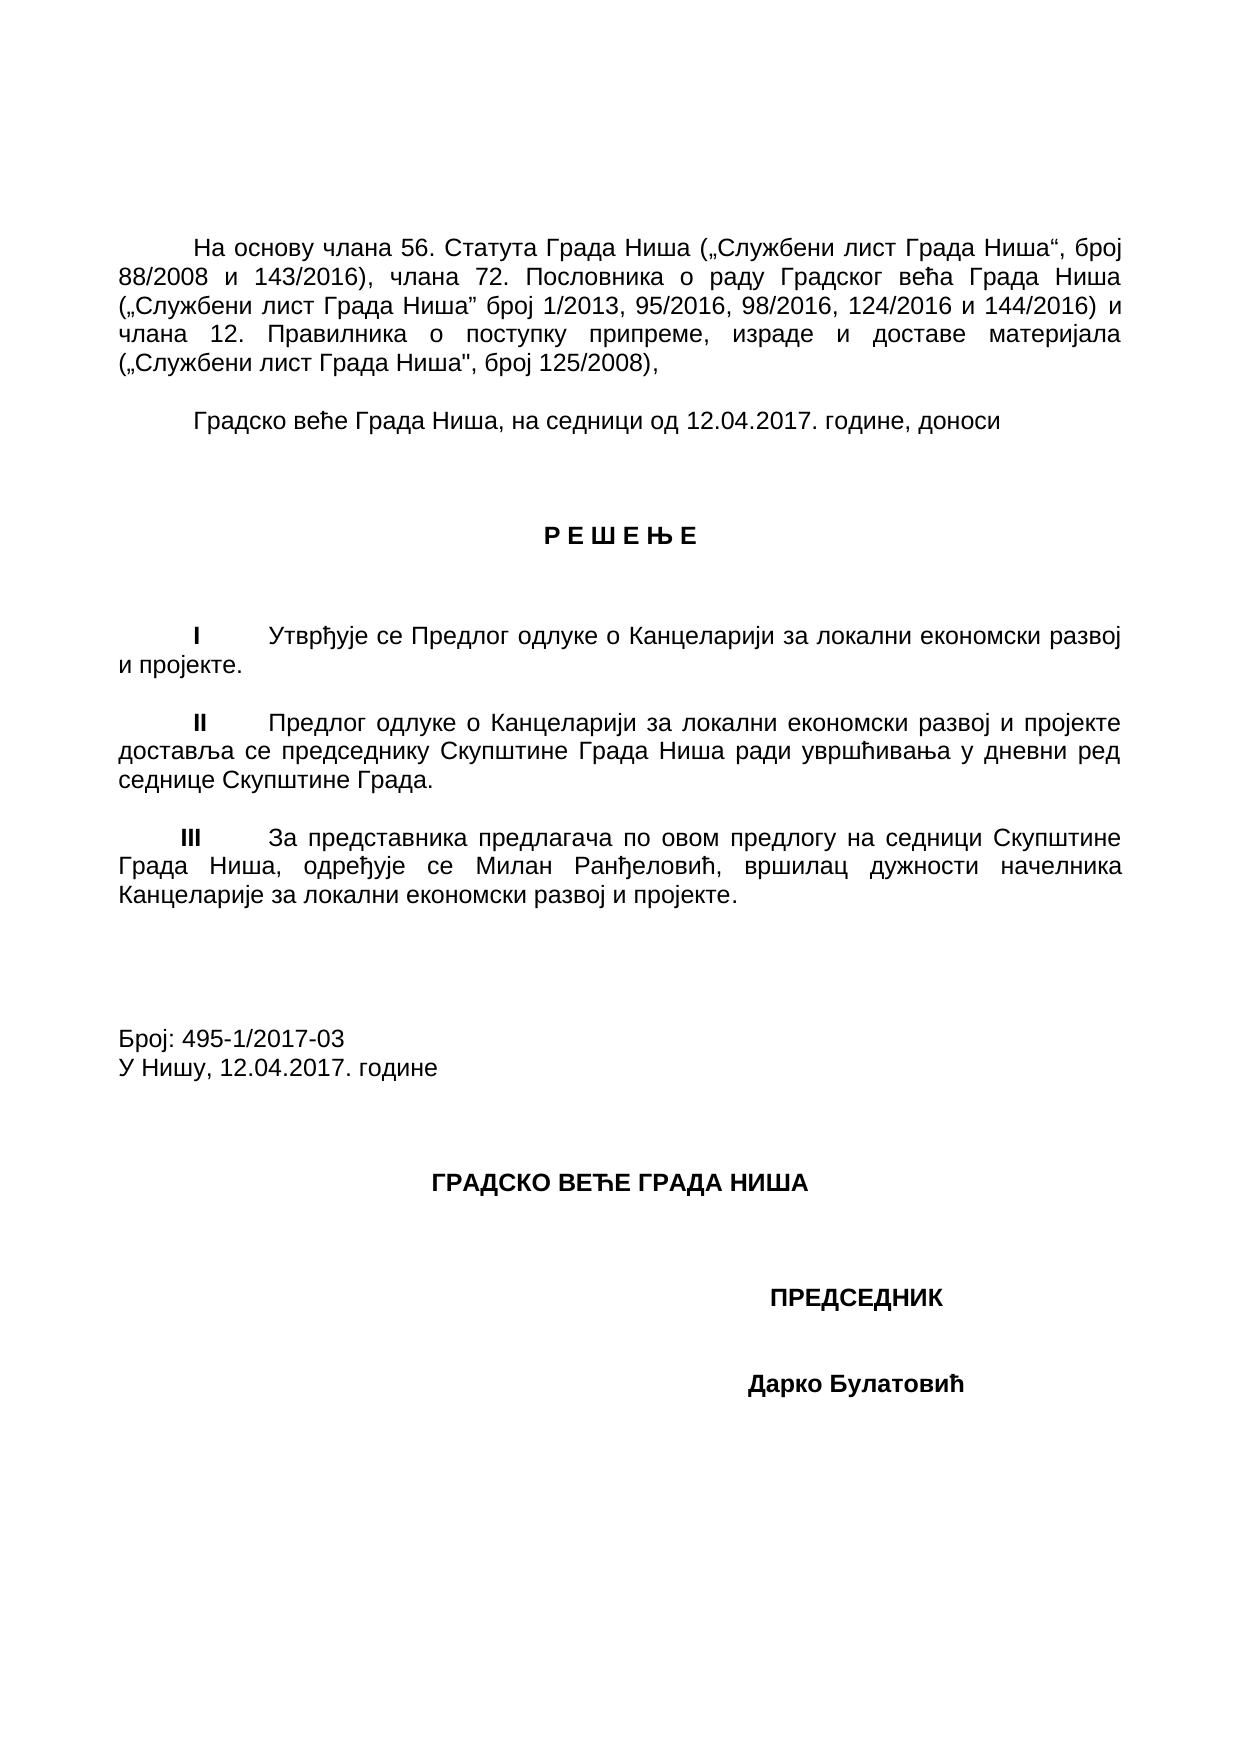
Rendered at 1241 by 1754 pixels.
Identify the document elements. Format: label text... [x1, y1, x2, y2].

text На основу члана 56. Статута Града Ниша („Службени лист Града Ниша“, број 88/2008 и 143/2016), члана 72. Пословника о раду Градског већа Града Ниша („Службени лист Града Ниша” број 1/2013, 95/2016, 98/2016, 124/2016 и 144/2016) и члана 12. Правилника о поступку припреме, израде и доставе материјала („Службени лист Града Ниша", број 125/2008), [118, 233, 1122, 377]
text III За представника предлагача по овом предлогу на седници Скупштине Града Ниша, одређује се Милан Ранђеловић, вршилац дужности начелника Канцеларије за локални економски развој и пројекте. [118, 822, 1122, 909]
text Р Е Ш Е Њ Е [118, 521, 1122, 549]
text ПРЕДСЕДНИК [591, 1282, 1122, 1311]
text ГРАДСКО ВЕЋЕ ГРАДА НИША [118, 1167, 1122, 1196]
text Број: 495-1/2017-03 [118, 1024, 1122, 1052]
text Градско веће Града Ниша, на седници од 12.04.2017. године, доноси [118, 406, 1122, 434]
text II Предлог одлуке o Канцеларији за локални економски развој и пројекте доставља се председнику Скупштине Града Ниша ради увршћивања у дневни ред седнице Скупштине Града. [118, 707, 1122, 794]
text Дарко Булатовић [591, 1369, 1122, 1397]
text У Нишу, 12.04.2017. године [118, 1052, 1122, 1081]
text I Утврђује се Предлог одлуке o Канцеларији за локални економски развој и пројекте. [118, 621, 1122, 679]
